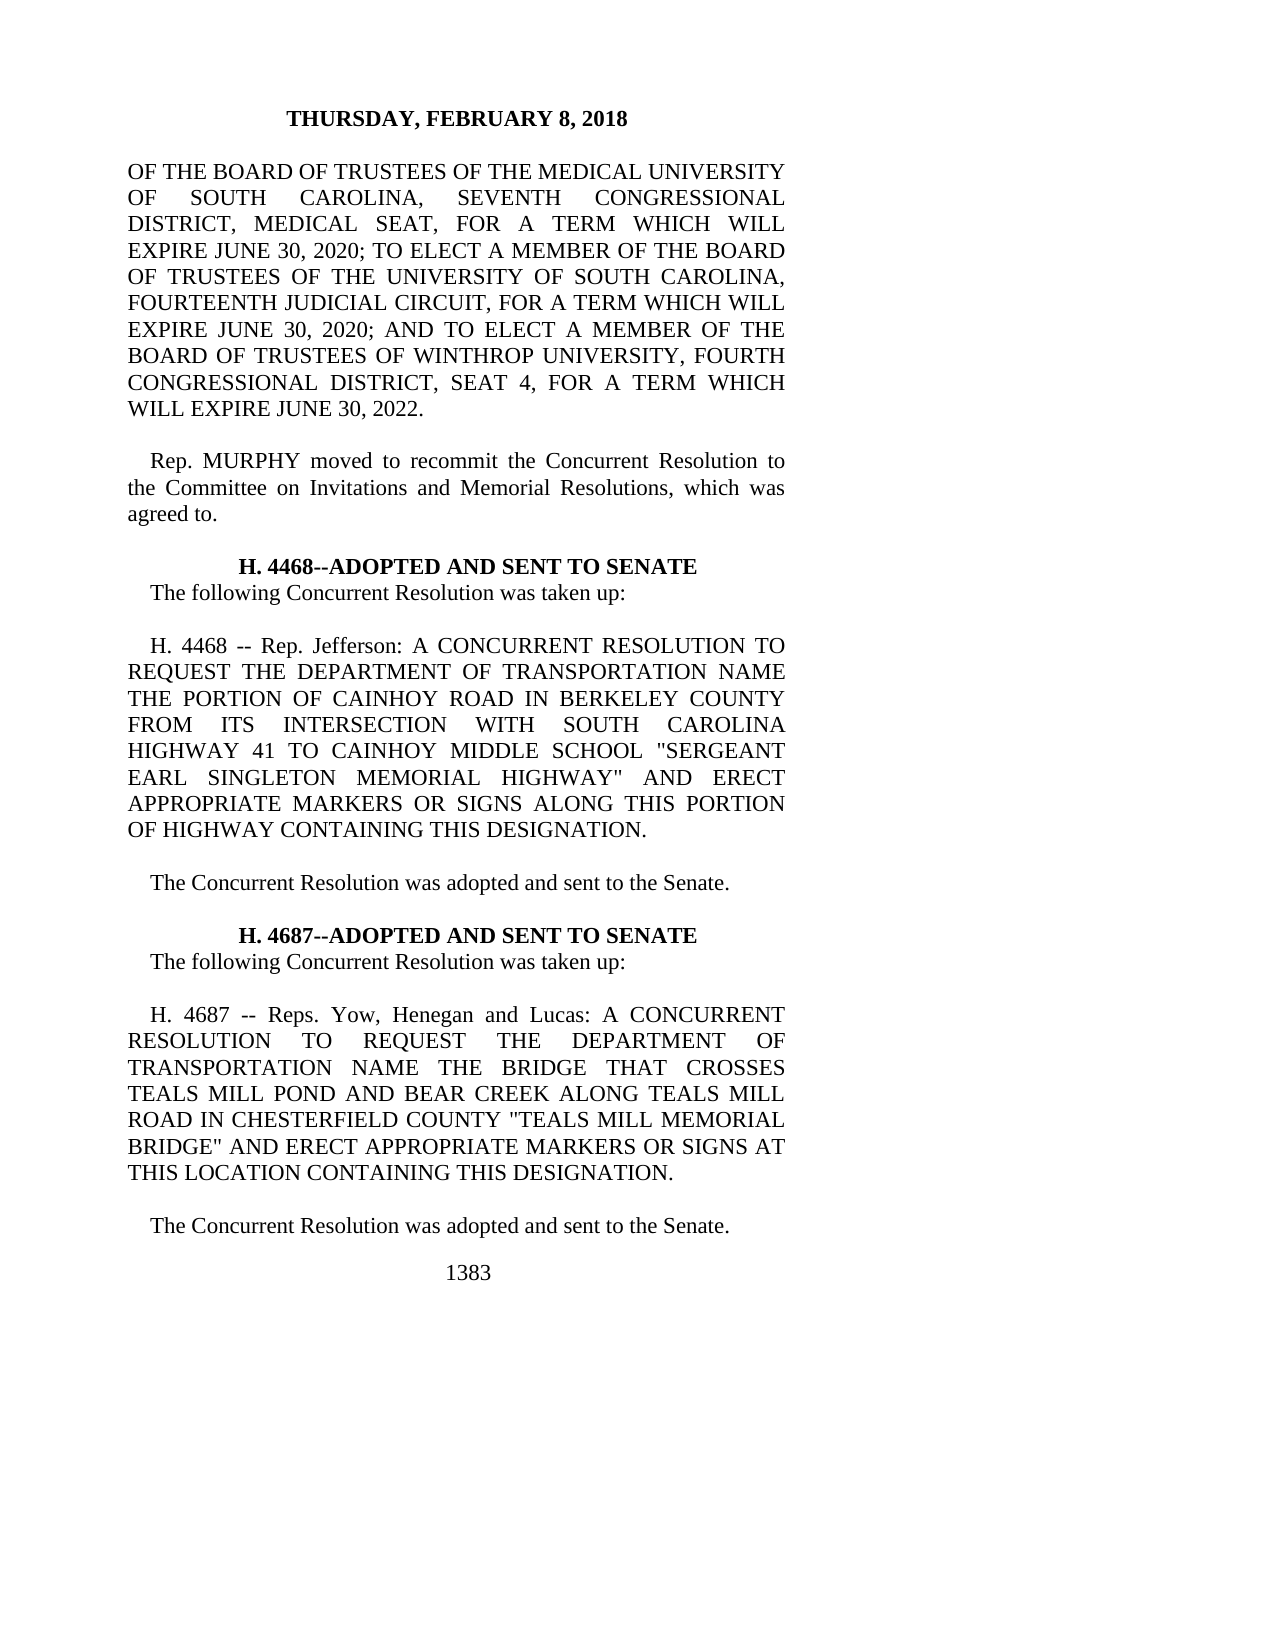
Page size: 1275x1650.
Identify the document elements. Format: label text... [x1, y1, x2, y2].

text H. 4468--ADOPTED AND SENT TO SENATE [127, 553, 786, 579]
text H. 4468 -- Rep. Jefferson: A CONCURRENT RESOLUTION TO REQUEST THE DEPARTMENT OF TRANSPORTATION NAME THE PORTION OF CAINHOY ROAD IN BERKELEY COUNTY FROM ITS INTERSECTION WITH SOUTH CAROLINA HIGHWAY 41 TO CAINHOY MIDDLE SCHOOL "SERGEANT EARL SINGLETON MEMORIAL HIGHWAY" AND ERECT APPROPRIATE MARKERS OR SIGNS ALONG THIS PORTION OF HIGHWAY CONTAINING THIS DESIGNATION. [127, 632, 786, 843]
text The Concurrent Resolution was adopted and sent to the Senate. [127, 869, 786, 896]
text H. 4687 -- Reps. Yow, Henegan and Lucas: A CONCURRENT RESOLUTION TO REQUEST THE DEPARTMENT OF TRANSPORTATION NAME THE BRIDGE THAT CROSSES TEALS MILL POND AND BEAR CREEK ALONG TEALS MILL ROAD IN CHESTERFIELD COUNTY "TEALS MILL MEMORIAL BRIDGE" AND ERECT APPROPRIATE MARKERS OR SIGNS AT THIS LOCATION CONTAINING THIS DESIGNATION. [127, 1001, 786, 1186]
text The following Concurrent Resolution was taken up: [127, 948, 786, 975]
text Rep. MURPHY moved to recommit the Concurrent Resolution to the Committee on Invitations and Memorial Resolutions, which was agreed to. [127, 448, 786, 527]
text The following Concurrent Resolution was taken up: [127, 579, 786, 606]
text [127, 158, 786, 421]
text H. 4687--ADOPTED AND SENT TO SENATE [127, 922, 786, 948]
text The Concurrent Resolution was adopted and sent to the Senate. [127, 1212, 786, 1238]
